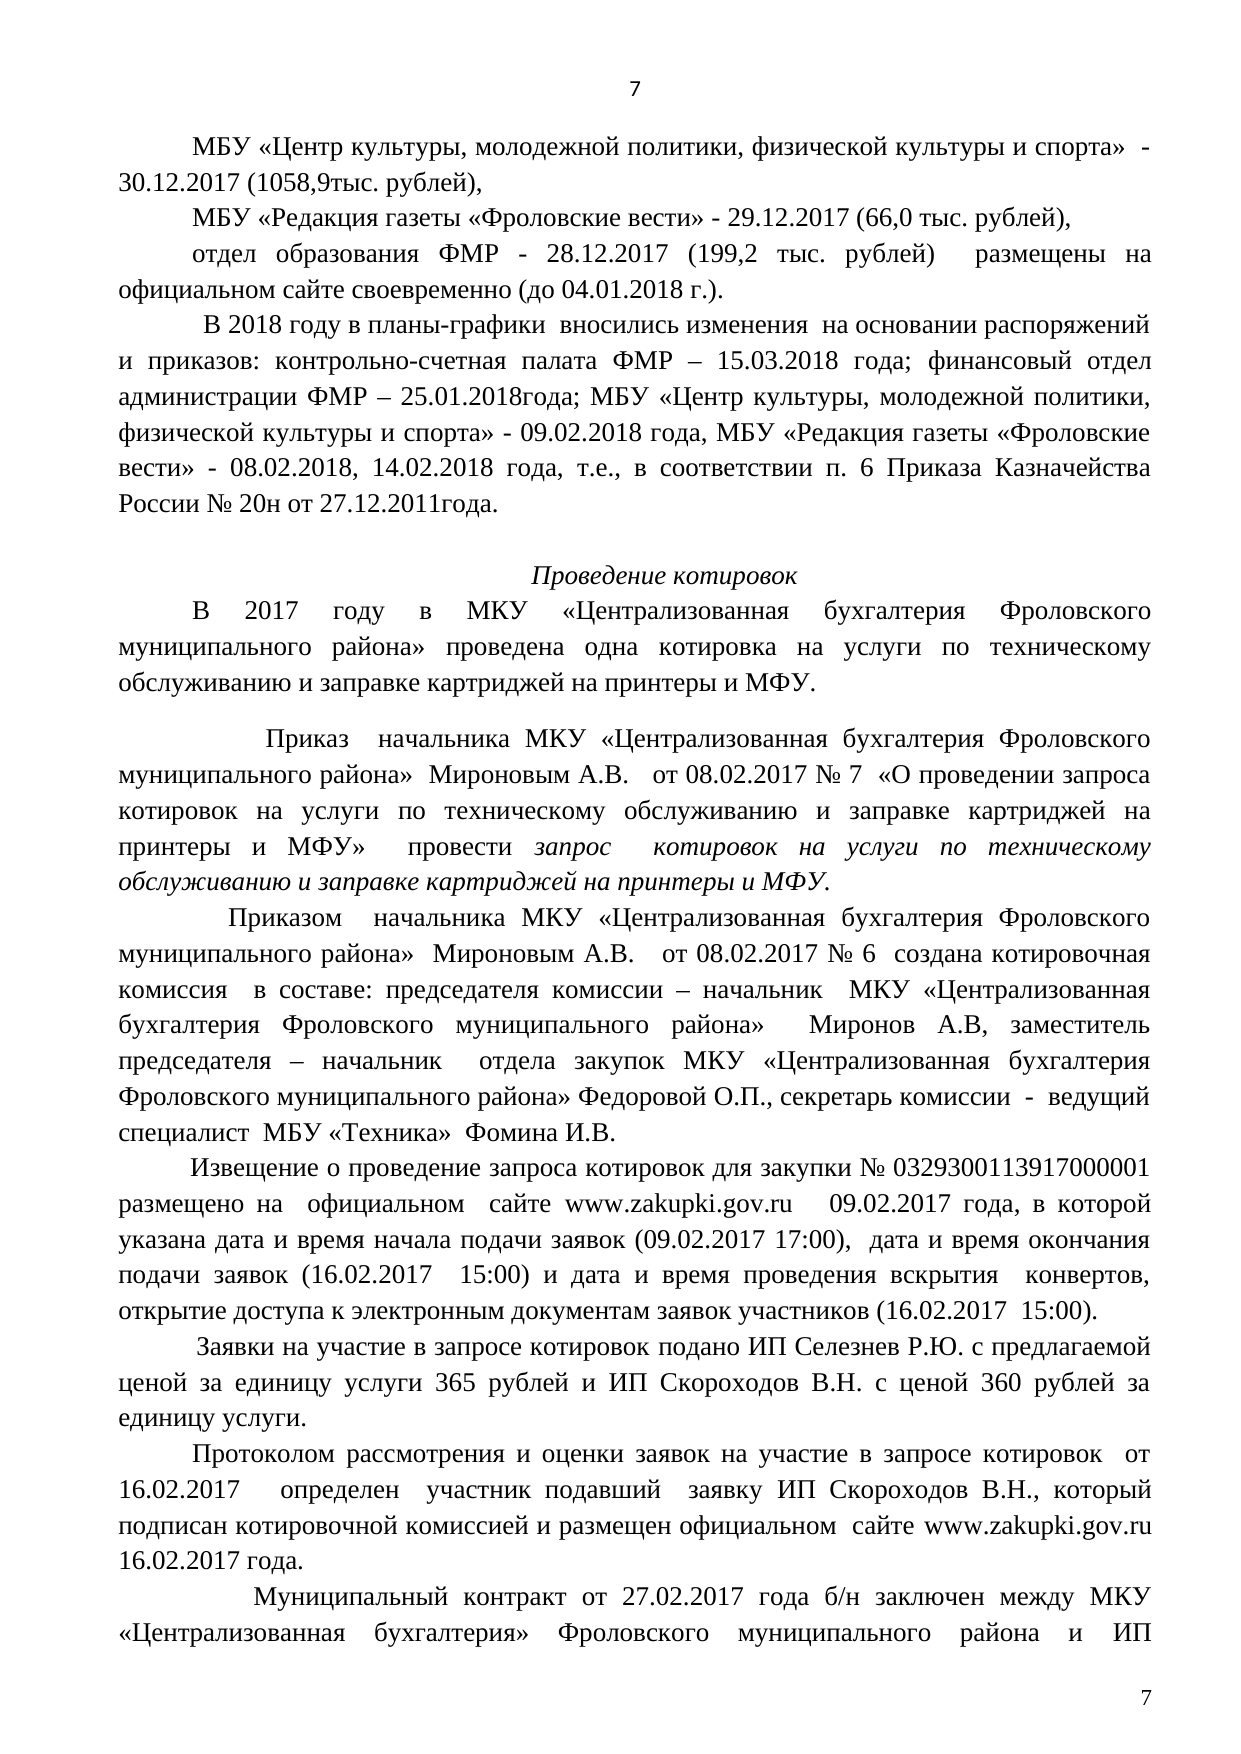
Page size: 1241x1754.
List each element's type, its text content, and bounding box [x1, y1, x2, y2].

text МБУ «Центр культуры, молодежной политики, физической культуры и спорта» -30.12.2017 (1058,9тыс. рублей), [118, 130, 1152, 197]
text Приказом начальника МКУ «Централизованная бухгалтерия Фроловского муниципального района» Мироновым А.В. от 08.02.2017 № 6 создана котировочная комиссия в составе: председателя комиссии – начальник МКУ «Централизованная бухгалтерия Фроловского муниципального района» Миронов А.В, заместитель председателя – начальник отдела закупок МКУ «Централизованная бухгалтерия Фроловского муниципального района» Федоровой О.П., секретарь комиссии - ведущий специалист МБУ «Техника» Фомина И.В. [118, 901, 1152, 1147]
text отдел образования ФМР - 28.12.2017 (199,2 тыс. рублей) размещены на официальном сайте своевременно (до 04.01.2018 г.). [118, 237, 1152, 304]
text В 2017 году в МКУ «Централизованная бухгалтерия Фроловского муниципального района» проведена одна котировка на услуги по техническому обслуживанию и заправке картриджей на принтеры и МФУ. [118, 594, 1152, 697]
text Приказ начальника МКУ «Централизованная бухгалтерия Фроловского муниципального района» Мироновым А.В. от 08.02.2017 № 7 «О проведении запроса котировок на услуги по техническому обслуживанию и заправке картриджей на принтеры и МФУ» провести запрос котировок на услуги по техническому обслуживанию и заправке картриджей на принтеры и МФУ. [118, 722, 1152, 897]
text Проведение котировок [118, 559, 1152, 590]
text Протоколом рассмотрения и оценки заявок на участие в запросе котировок от 16.02.2017 определен участник подавший заявку ИП Скороходов В.Н., который подписан котировочной комиссией и размещен официальном сайте www.zakupki.gov.ru 16.02.2017 года. [118, 1437, 1152, 1576]
text МБУ «Редакция газеты «Фроловские вести» - 29.12.2017 (66,0 тыс. рублей), [118, 201, 1152, 232]
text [118, 1580, 1152, 1647]
text В 2018 году в планы-графики вносились изменения на основании распоряжений и приказов: контрольно-счетная палата ФМР – 15.03.2018 года; финансовый отдел администрации ФМР – 25.01.2018года; МБУ «Центр культуры, молодежной политики, физической культуры и спорта» - 09.02.2018 года, МБУ «Редакция газеты «Фроловские вести» - 08.02.2018, 14.02.2018 года, т.е., в соответствии п. 6 Приказа Казначейства России № 20н от 27.12.2011года. [118, 308, 1152, 518]
text Заявки на участие в запросе котировок подано ИП Селезнев Р.Ю. с предлагаемой ценой за единицу услуги 365 рублей и ИП Скороходов В.Н. с ценой 360 рублей за единицу услуги. [118, 1330, 1152, 1433]
text Извещение о проведение запроса котировок для закупки № 0329300113917000001 размещено на официальном сайте www.zakupki.gov.ru 09.02.2017 года, в которой указана дата и время начала подачи заявок (09.02.2017 17:00), дата и время окончания подачи заявок (16.02.2017 15:00) и дата и время проведения вскрытия конвертов, открытие доступа к электронным документам заявок участников (16.02.2017 15:00). [118, 1151, 1152, 1326]
